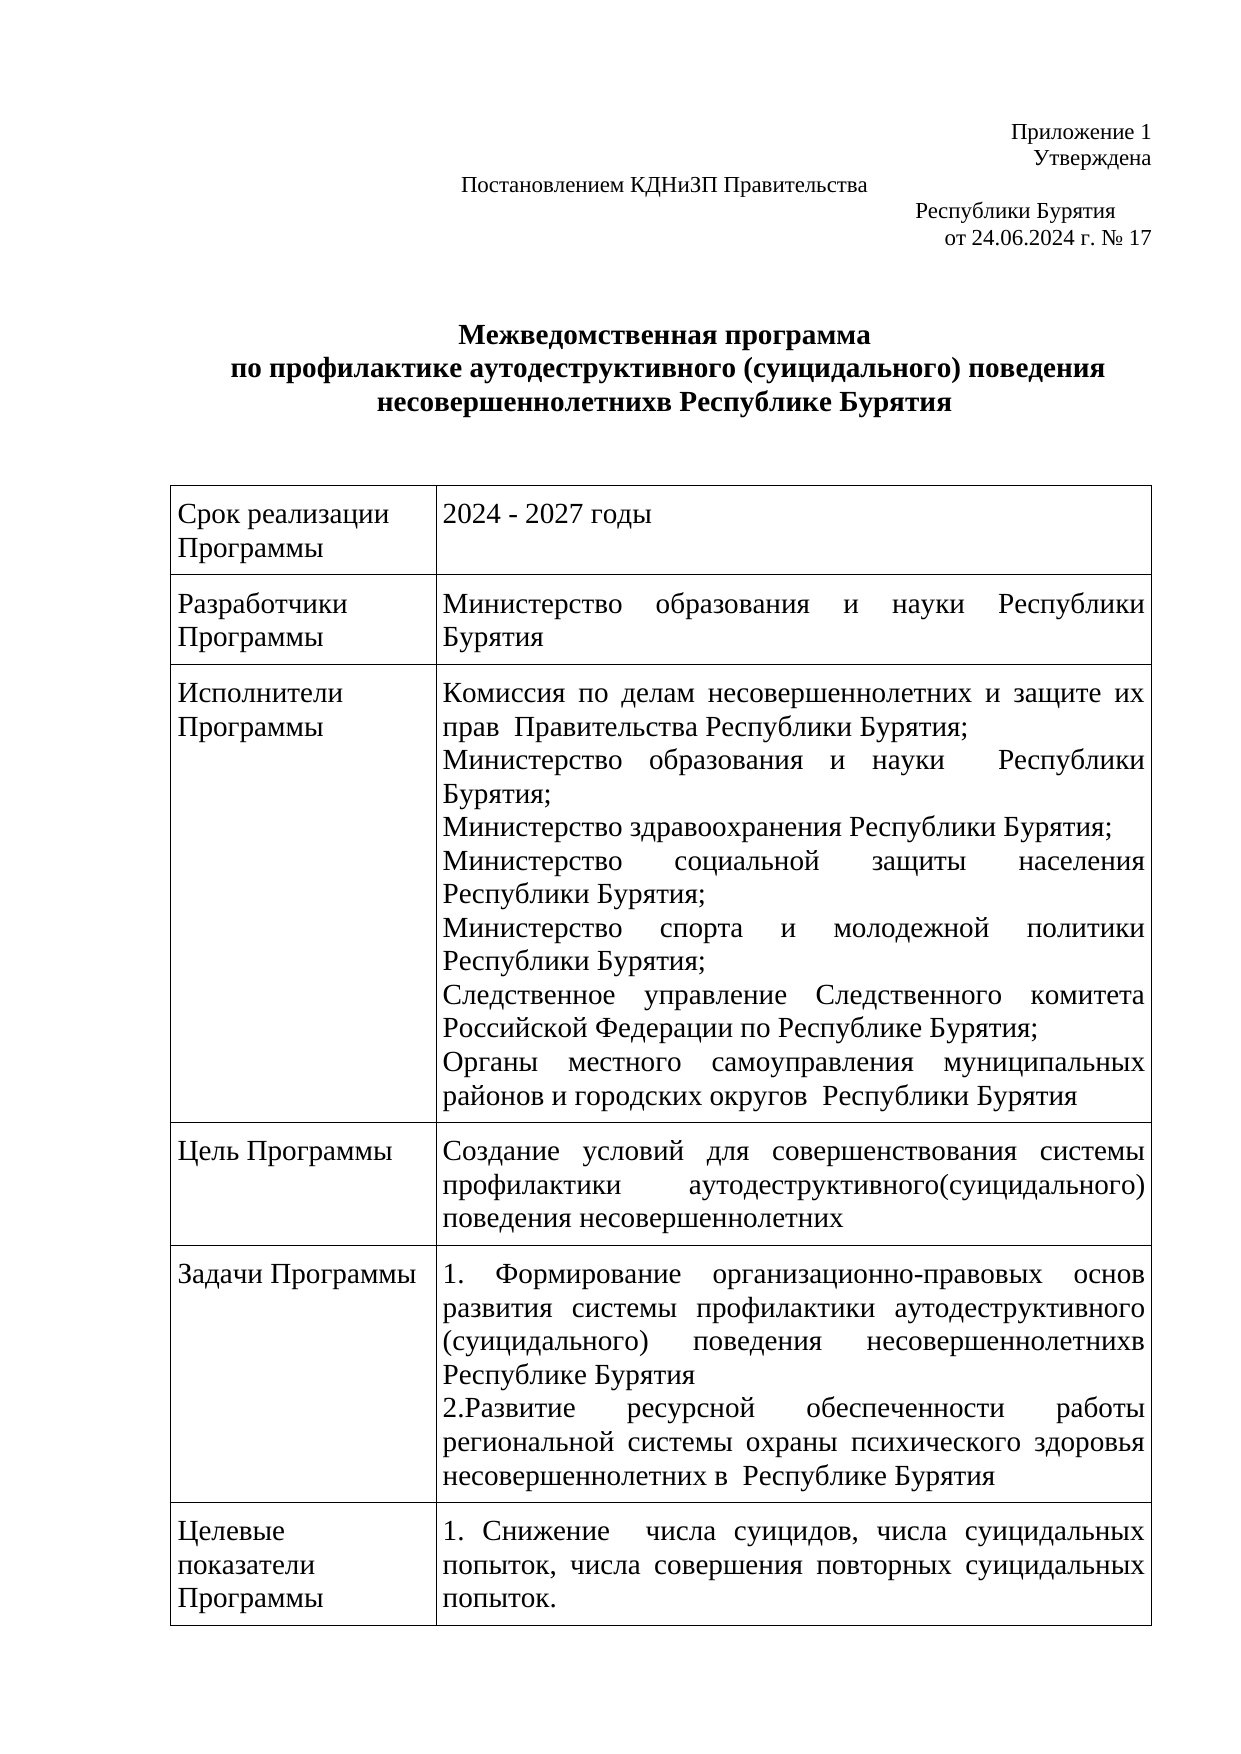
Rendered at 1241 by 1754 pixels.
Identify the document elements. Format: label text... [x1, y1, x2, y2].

table_cell Создание условий для совершенствования системы профилактики аутодеструктивного(суицидального) поведения несовершеннолетних [437, 1123, 1151, 1245]
table_header Срок реализации Программы [171, 486, 436, 574]
table_cell 1. Формирование организационно-правовых основ развития системы профилактики аутодеструктивного (суицидального) поведения несовершеннолетнихв Республике Бурятия 2.Развитие ресурсной обеспеченности работы региональной системы охраны психического здоровья несовершеннолетних в Республике Бурятия [437, 1246, 1151, 1502]
table_cell Исполнители Программы [171, 665, 436, 1122]
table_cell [171, 1503, 436, 1625]
table_cell Комиссия по делам несовершеннолетних и защите их прав Правительства Республики Бурятия; Министерство образования и науки Республики Бурятия; Министерство здравоохранения Республики Бурятия; Министерство социальной защиты населения Республики Бурятия; Министерство спорта и молодежной политики Республики Бурятия; Следственное управление Следственного комитета Российской Федерации по Республике Бурятия; Органы местного самоуправления муниципальных районов и городских округов Республики Бурятия [437, 665, 1151, 1122]
table_cell Разработчики Программы [171, 575, 436, 663]
text Утверждена [177, 144, 1152, 171]
title Межведомственная программа [177, 317, 1152, 351]
text от 24.06.2024 г. № 17 [177, 223, 1152, 250]
text Республики Бурятия [177, 197, 1152, 223]
table_header 2024 - 2027 годы [437, 486, 1151, 574]
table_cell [437, 1503, 1151, 1625]
table_cell Задачи Программы [171, 1246, 436, 1502]
table_cell Цель Программы [171, 1123, 436, 1245]
title по профилактике аутодеструктивного (суицидального) поведения несовершеннолетнихв Республике Бурятия [177, 351, 1152, 418]
text Приложение 1 [177, 118, 1152, 144]
table_cell Министерство образования и науки Республики Бурятия [437, 575, 1151, 663]
text Постановлением КДНиЗП Правительства [177, 171, 1152, 197]
